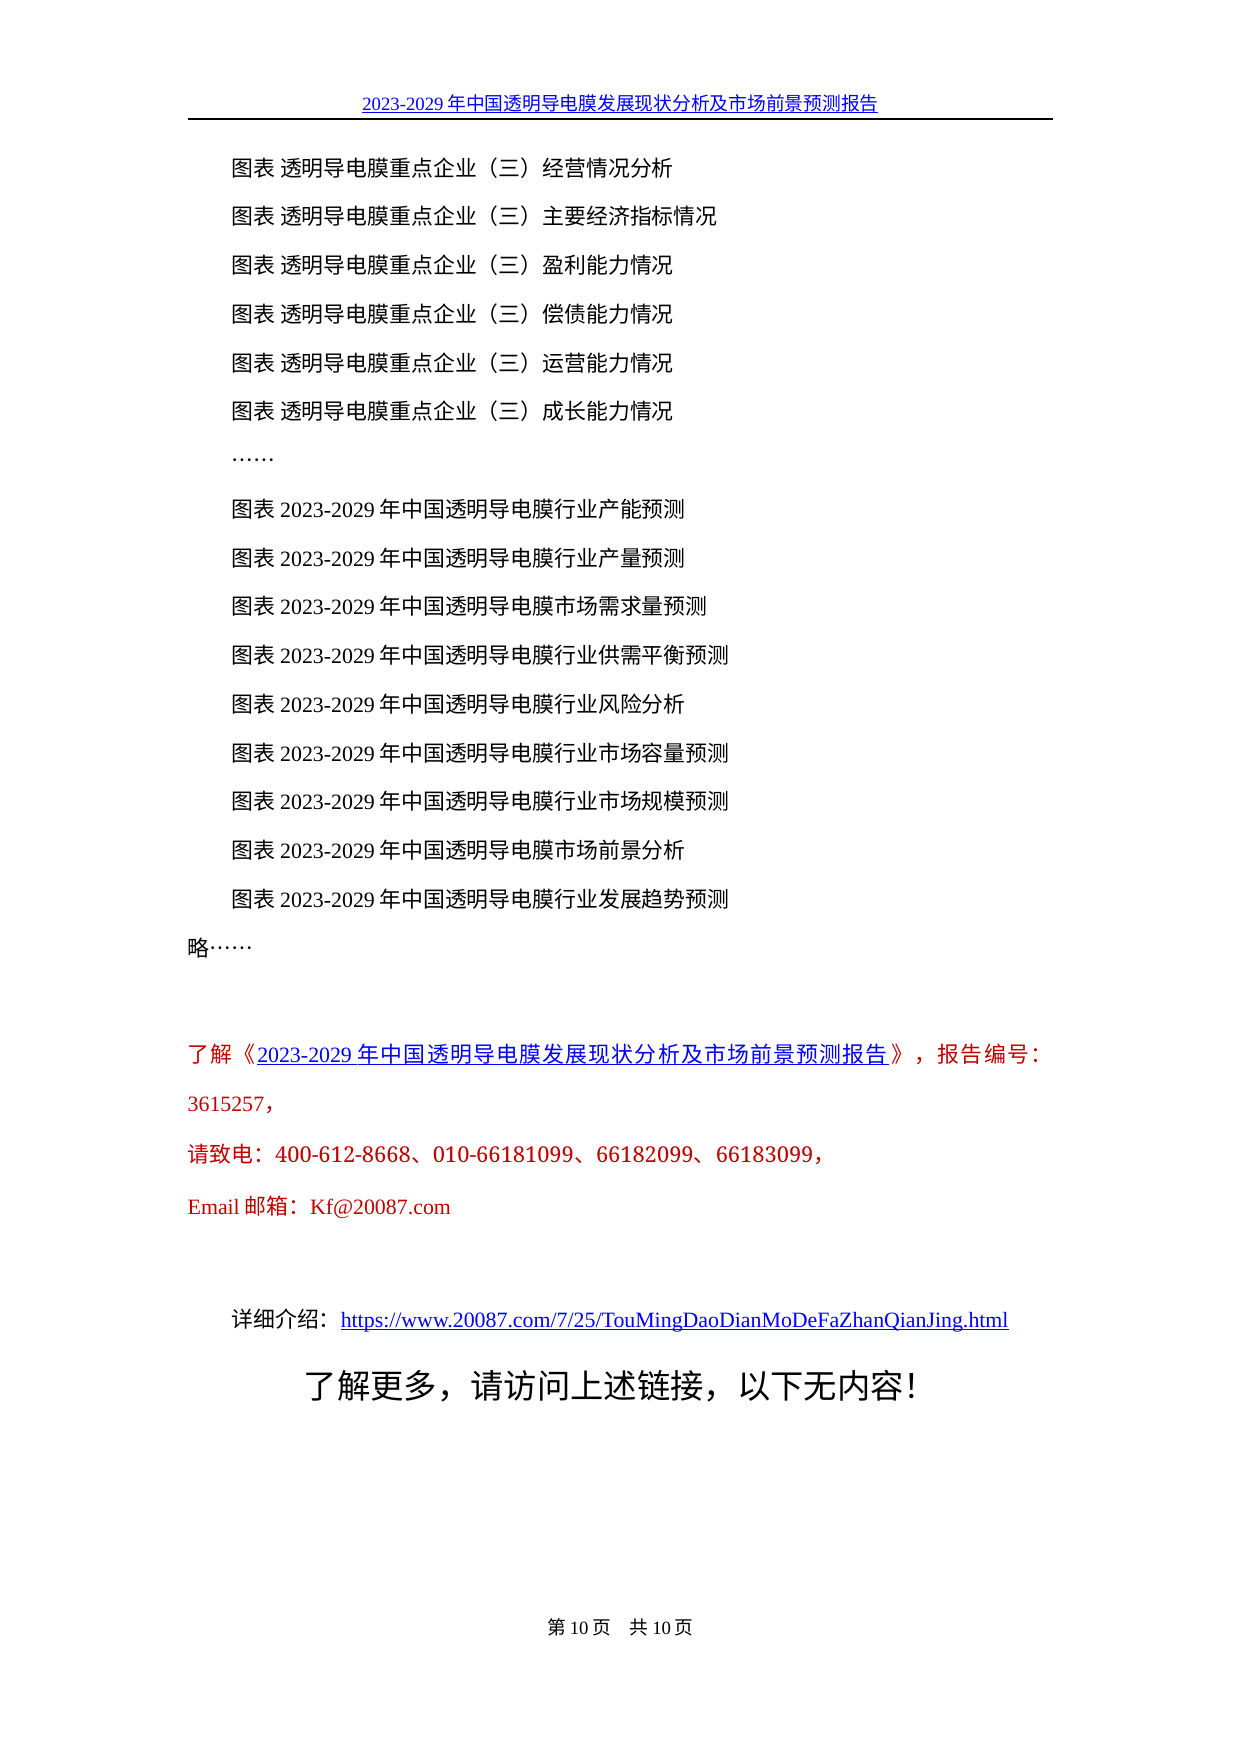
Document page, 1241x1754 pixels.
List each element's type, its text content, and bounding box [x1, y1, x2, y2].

text Email邮箱：Kf@20087.com [187, 1188, 1053, 1221]
text 详细介绍：https://www.20087.com/7/25/TouMingDaoDianMoDeFaZhanQianJing.html [187, 1301, 1053, 1334]
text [187, 150, 1053, 963]
title 了解更多，请访问上述链接，以下无内容！ [187, 1351, 1053, 1416]
text 了解《2023-2029年中国透明导电膜发展现状分析及市场前景预测报告》，报告编号：3615257， [187, 1037, 1053, 1118]
text 请致电：400-612-8668、010-66181099、66182099、66183099， [187, 1137, 1053, 1169]
